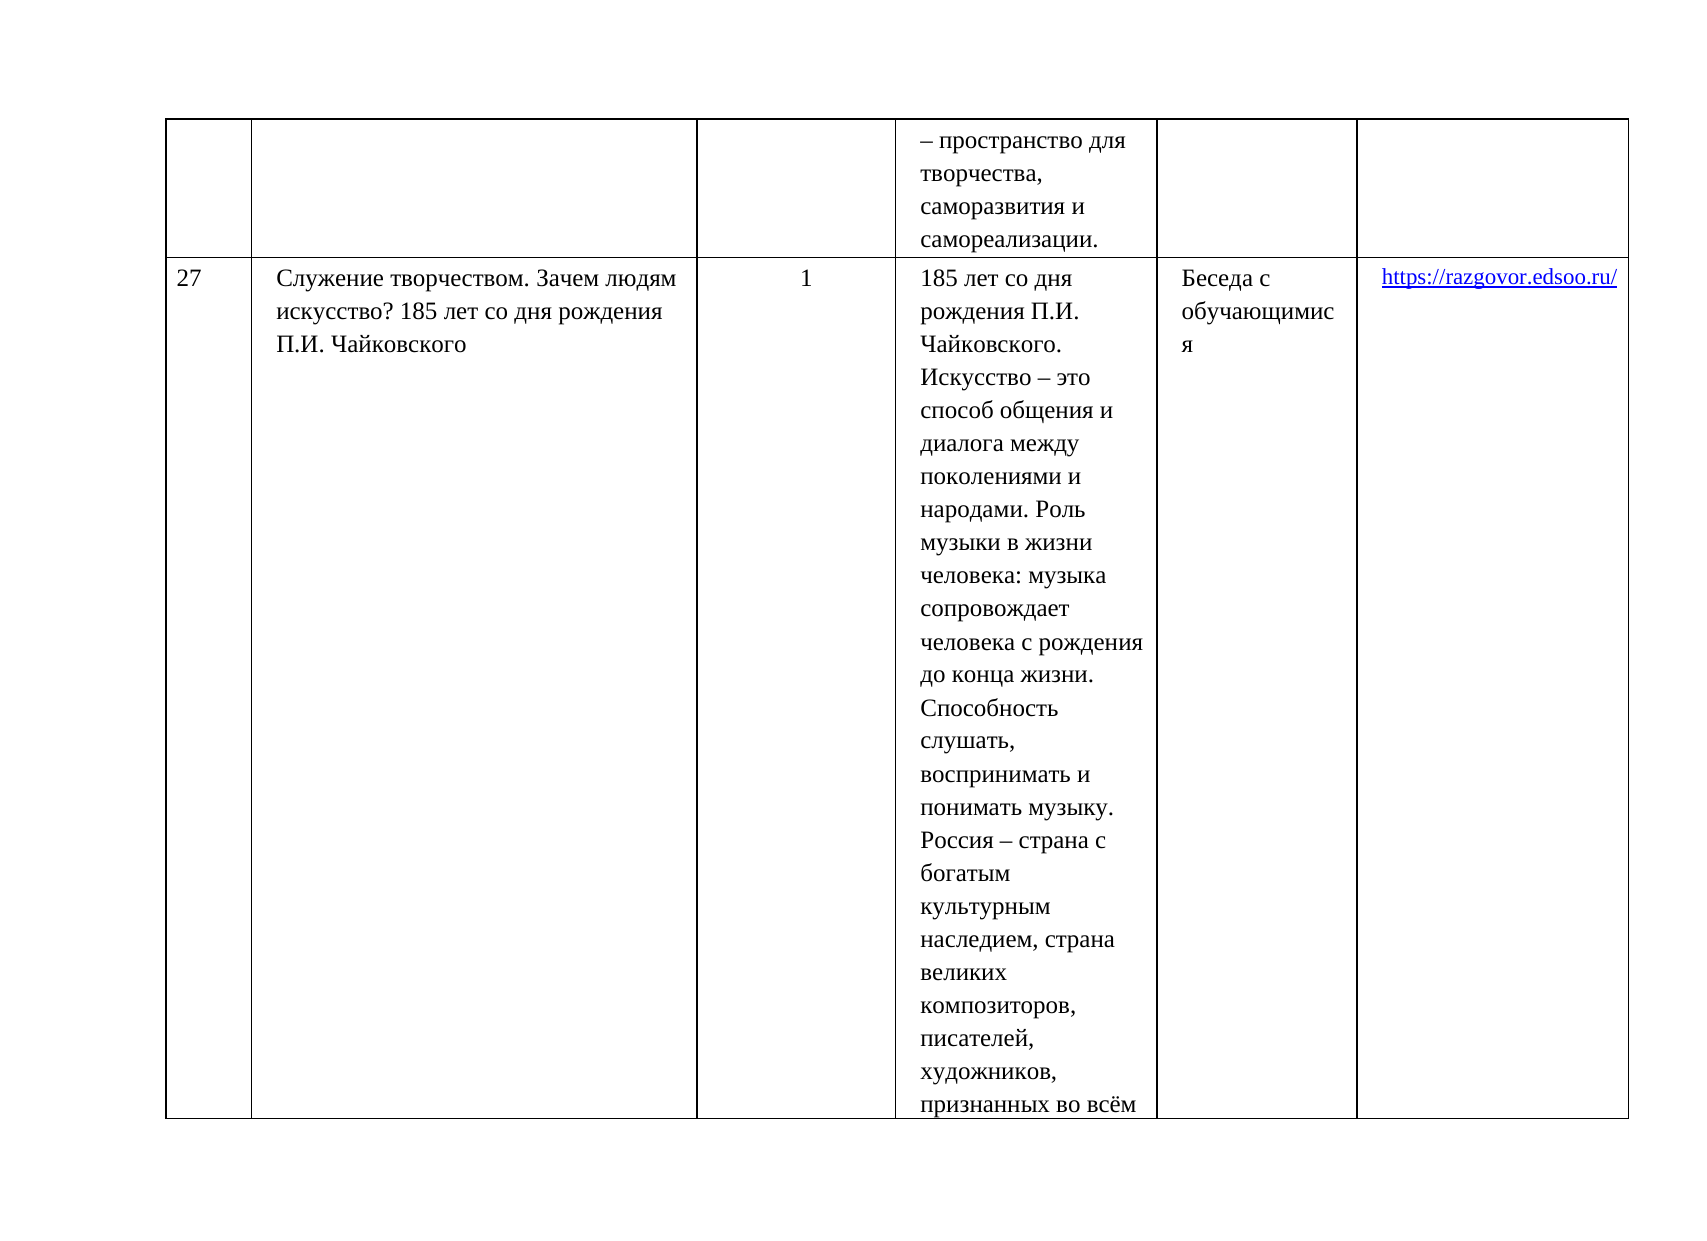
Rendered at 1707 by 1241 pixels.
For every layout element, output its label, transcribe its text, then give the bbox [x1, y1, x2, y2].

table_cell 1 [698, 120, 895, 257]
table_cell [1358, 120, 1628, 257]
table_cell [252, 258, 696, 1118]
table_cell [1358, 258, 1628, 1118]
table_cell 27 [167, 258, 251, 1118]
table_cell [252, 120, 696, 257]
table_cell 1 [698, 258, 895, 1118]
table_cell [896, 258, 1156, 1118]
table_cell 26 [167, 120, 251, 257]
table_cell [896, 120, 1156, 257]
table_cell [1158, 258, 1356, 1118]
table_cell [1158, 120, 1356, 257]
